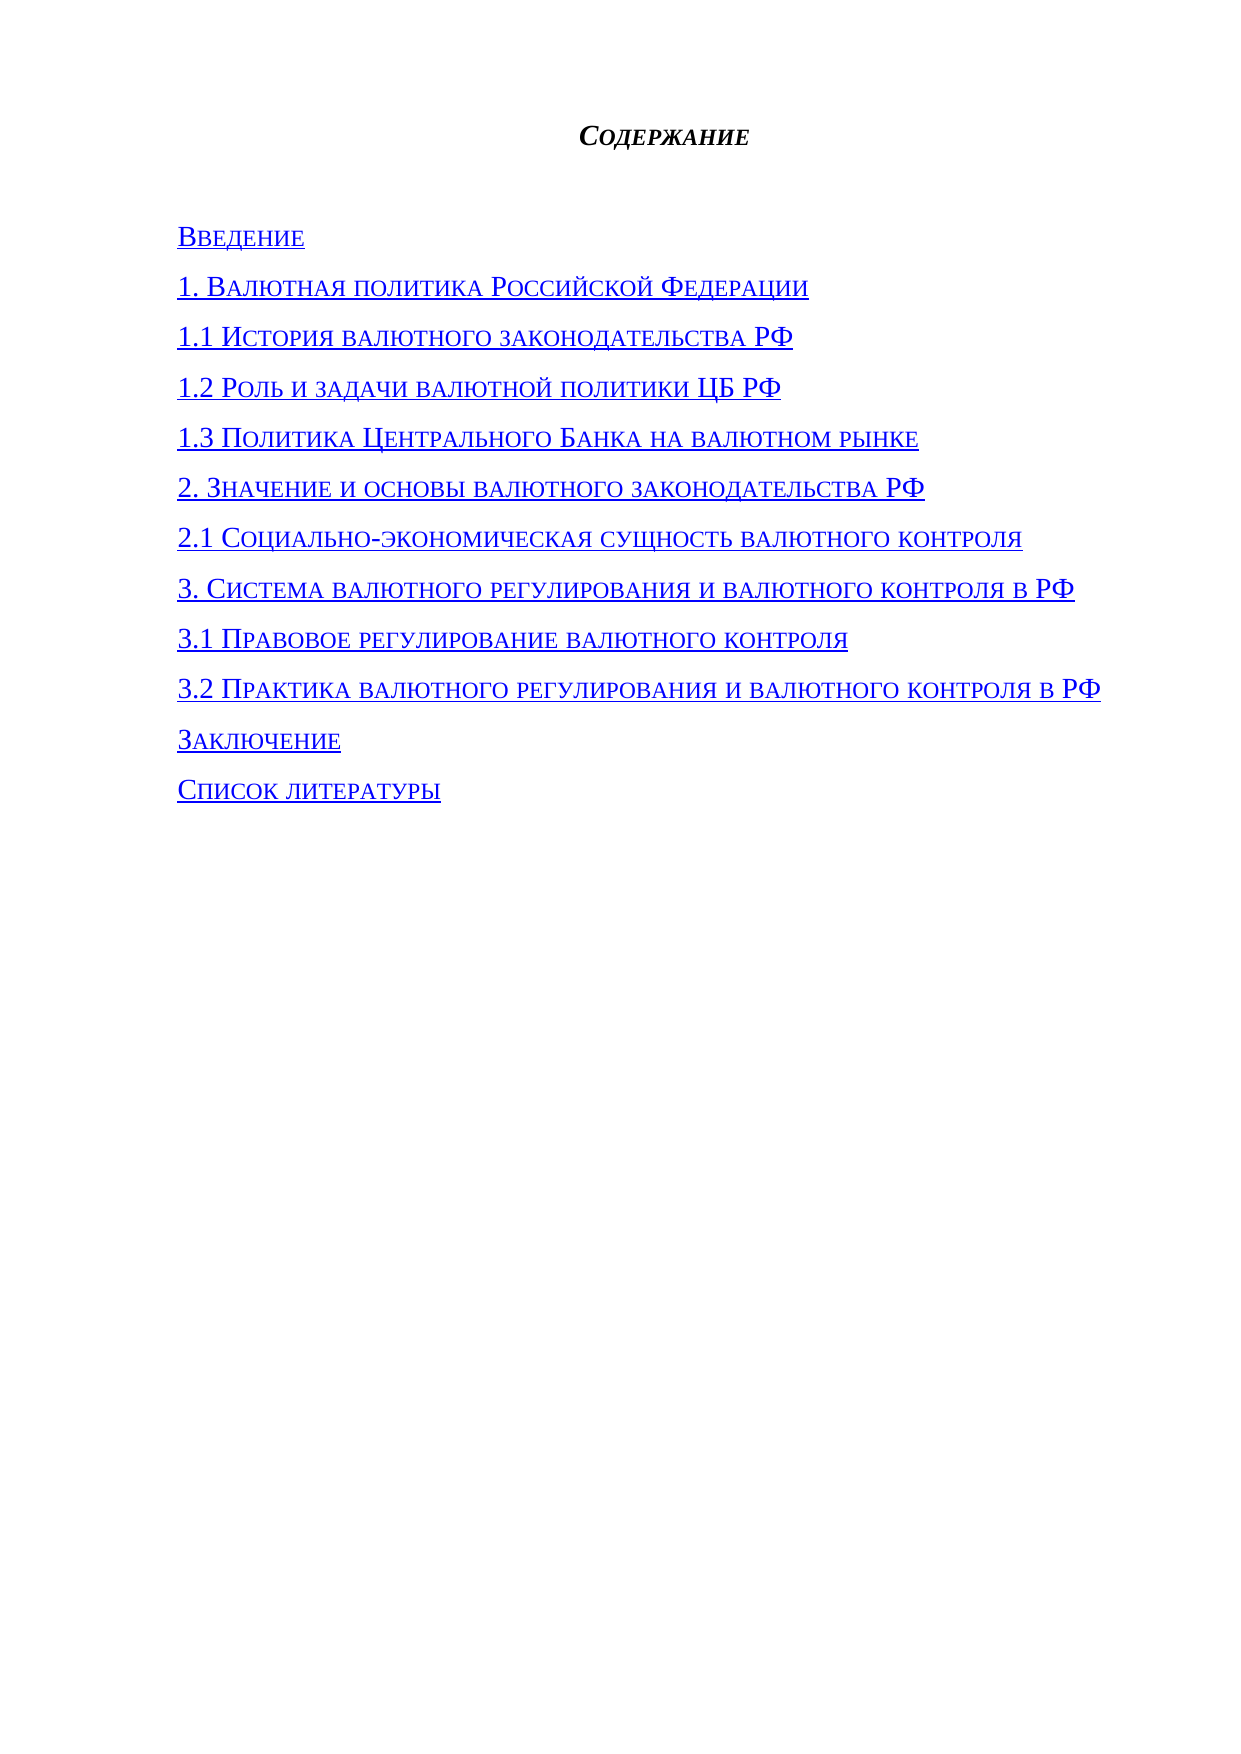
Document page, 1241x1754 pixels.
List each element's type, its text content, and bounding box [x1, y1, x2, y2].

text Список литературы [177, 772, 1152, 806]
text 3. Система валютного регулирования и валютного контроля в РФ [177, 571, 1152, 604]
text 2.1 Социально-экономическая сущность валютного контроля [177, 521, 1152, 554]
text 1.2 Роль и задачи валютной политики ЦБ РФ [177, 370, 1152, 403]
text Содержание [177, 118, 1152, 152]
text 1. Валютная политика Российской Федерации [177, 269, 1152, 303]
text Введение [177, 219, 1152, 252]
text 1.3 Политика Центрального Банка на валютном рынке [177, 420, 1152, 453]
text 3.1 Правовое регулирование валютного контроля [177, 621, 1152, 655]
text 3.2 Практика валютного регулирования и валютного контроля в РФ [177, 672, 1152, 705]
text Заключение [177, 722, 1152, 755]
text 1.1 История валютного законодательства РФ [177, 319, 1152, 353]
text 2. Значение и основы валютного законодательства РФ [177, 470, 1152, 504]
